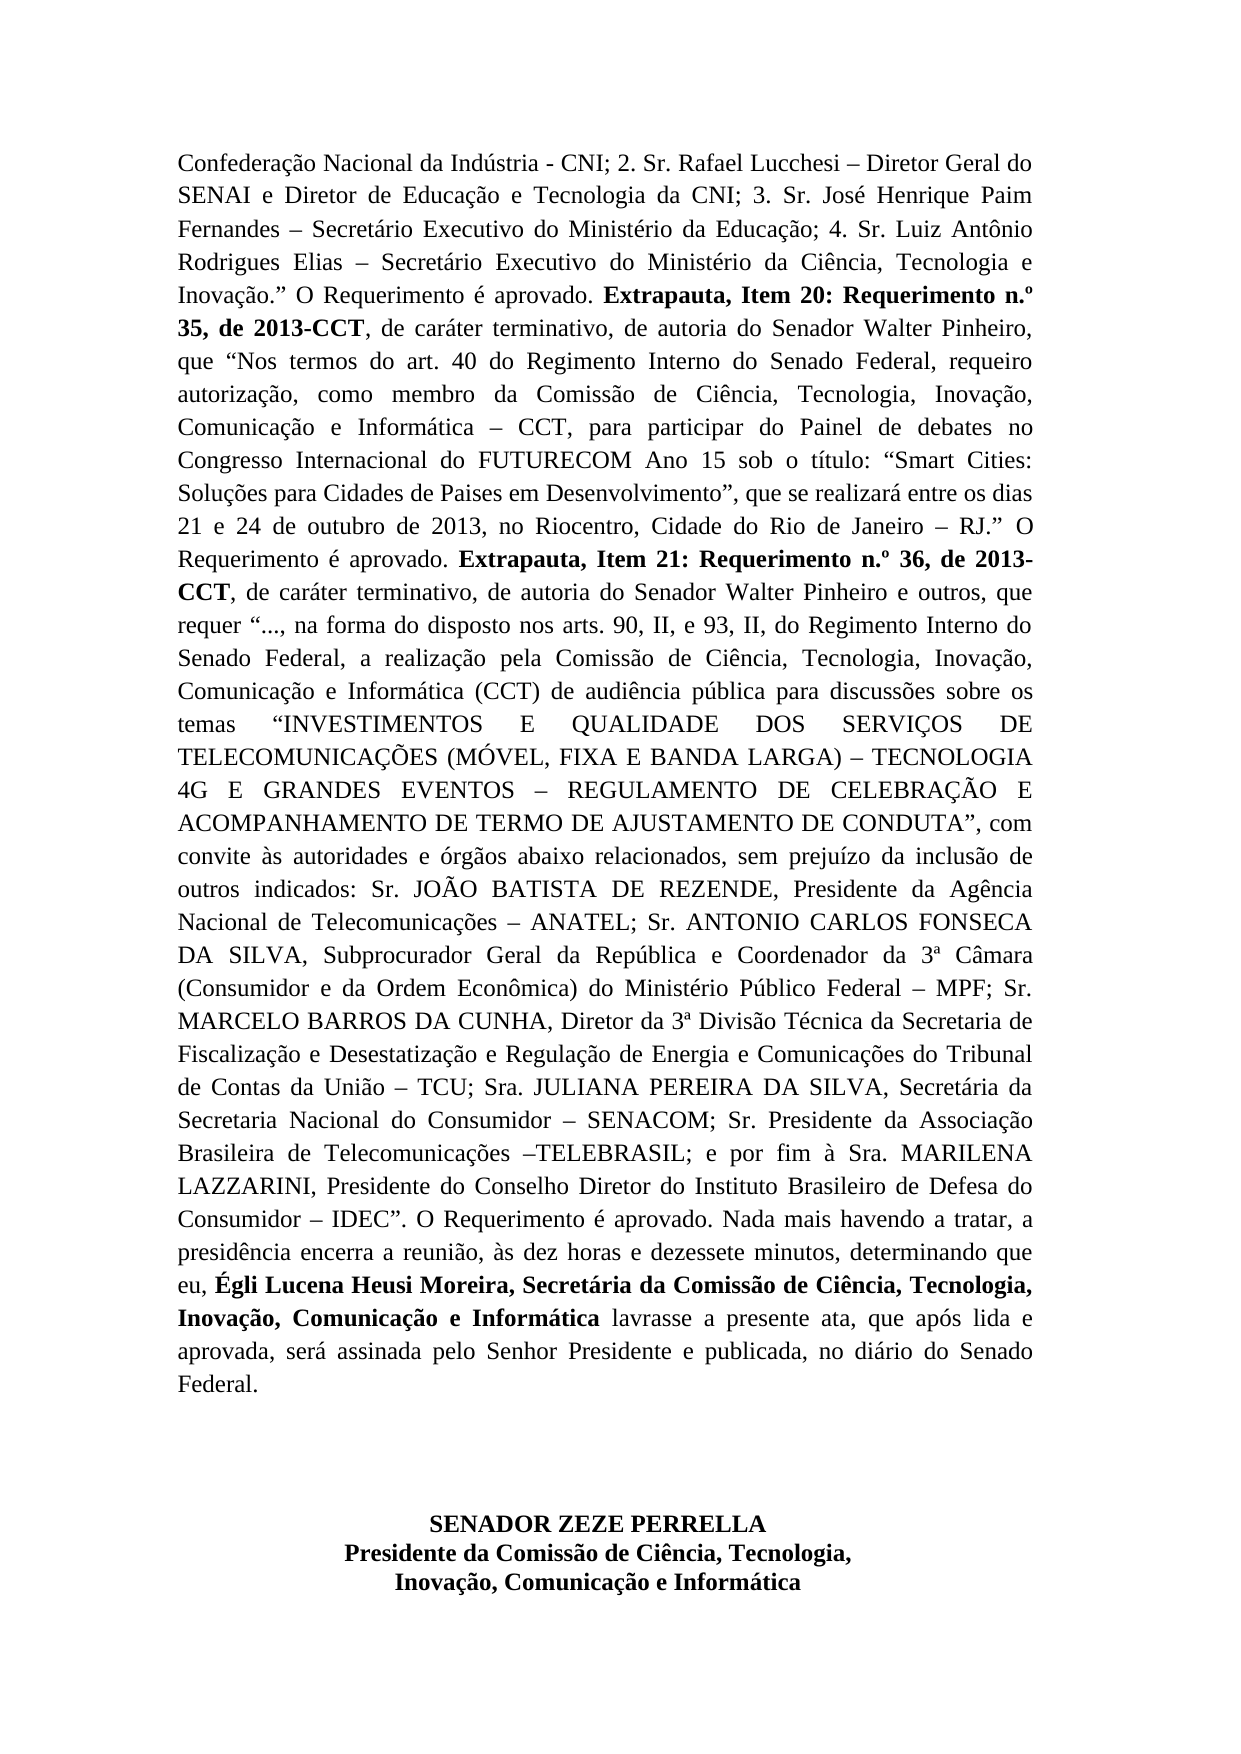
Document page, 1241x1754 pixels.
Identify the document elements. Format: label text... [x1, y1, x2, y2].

text Inovação, Comunicação e Informática [207, 1567, 989, 1596]
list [177, 148, 1034, 1398]
text SENADOR ZEZE PERRELLA [207, 1509, 989, 1538]
text Presidente da Comissão de Ciência, Tecnologia, [207, 1538, 989, 1567]
